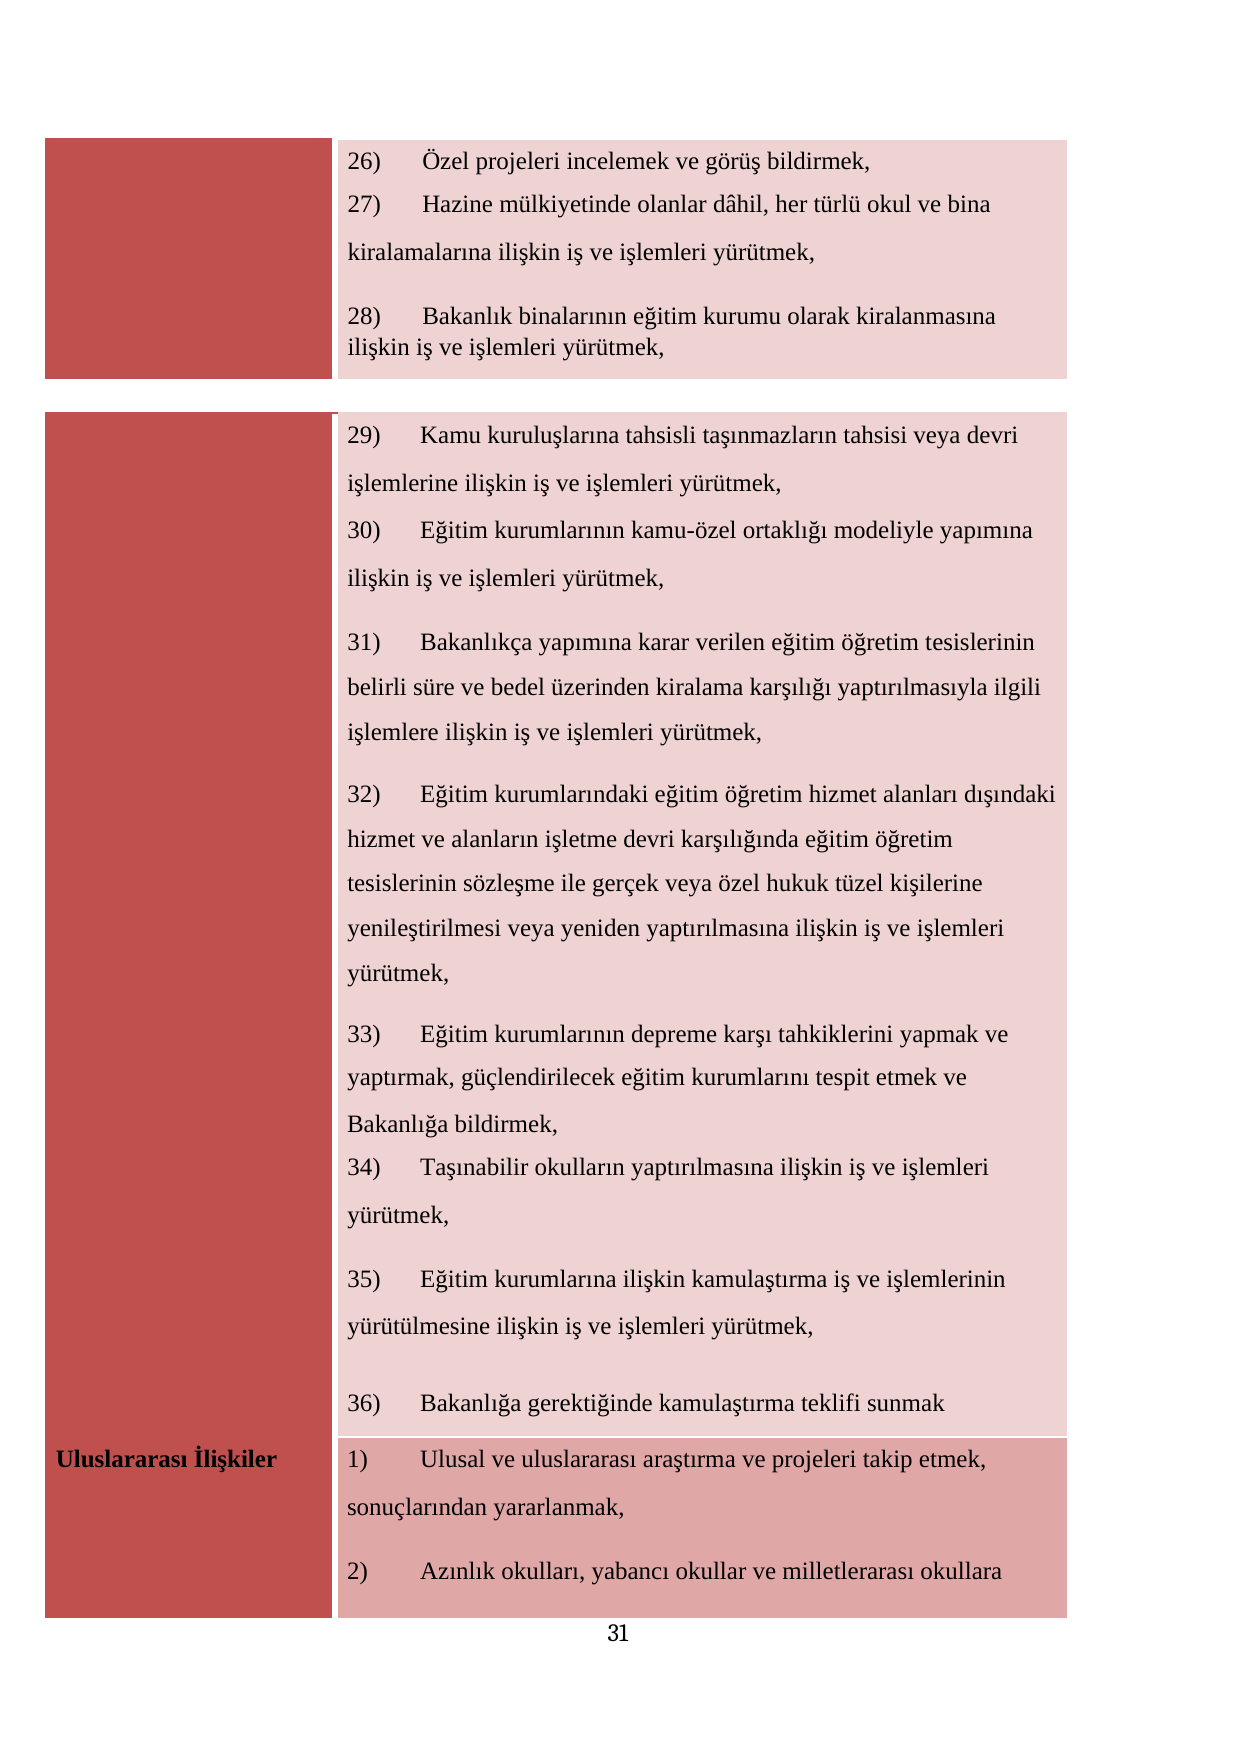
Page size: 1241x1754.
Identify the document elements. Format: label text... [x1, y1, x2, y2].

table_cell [45, 1436, 332, 1618]
table_header [45, 140, 332, 379]
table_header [338, 140, 1067, 379]
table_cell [338, 1438, 1067, 1618]
table_header [45, 414, 332, 1436]
table_header Kamu kuruluşlarına tahsisli taşınmazların tahsisi veya devri işlemlerine ilişkin iş ve işlemleri yürütmek, Eğitim kurumlarının kamu-özel ortaklığı modeliyle yapımına ilişkin iş ve işlemleri yürütmek, Bakanlıkça yapımına karar verilen eğitim öğretim tesislerinin belirli süre ve bedel üzerinden kiralama karşılığı yaptırılmasıyla ilgili işlemlere ilişkin iş ve işlemleri yürütmek, Eğitim kurumlarındaki eğitim öğretim hizmet alanları dışındaki hizmet ve alanların işletme devri karşılığında eğitim öğretim tesislerinin sözleşme ile gerçek veya özel hukuk tüzel kişilerine yenileştirilmesi veya yeniden yaptırılmasına ilişkin iş ve işlemleri yürütmek, Eğitim kurumlarının depreme karşı tahkiklerini yapmak ve yaptırmak, güçlendirilecek eğitim kurumlarını tespit etmek ve Bakanlığa bildirmek, Taşınabilir okulların yaptırılmasına ilişkin iş ve işlemleri yürütmek, Eğitim kurumlarına ilişkin kamulaştırma iş ve işlemlerinin yürütülmesine ilişkin iş ve işlemleri yürütmek, Bakanlığa gerektiğinde kamulaştırma teklifi sunmak [338, 412, 1067, 1436]
